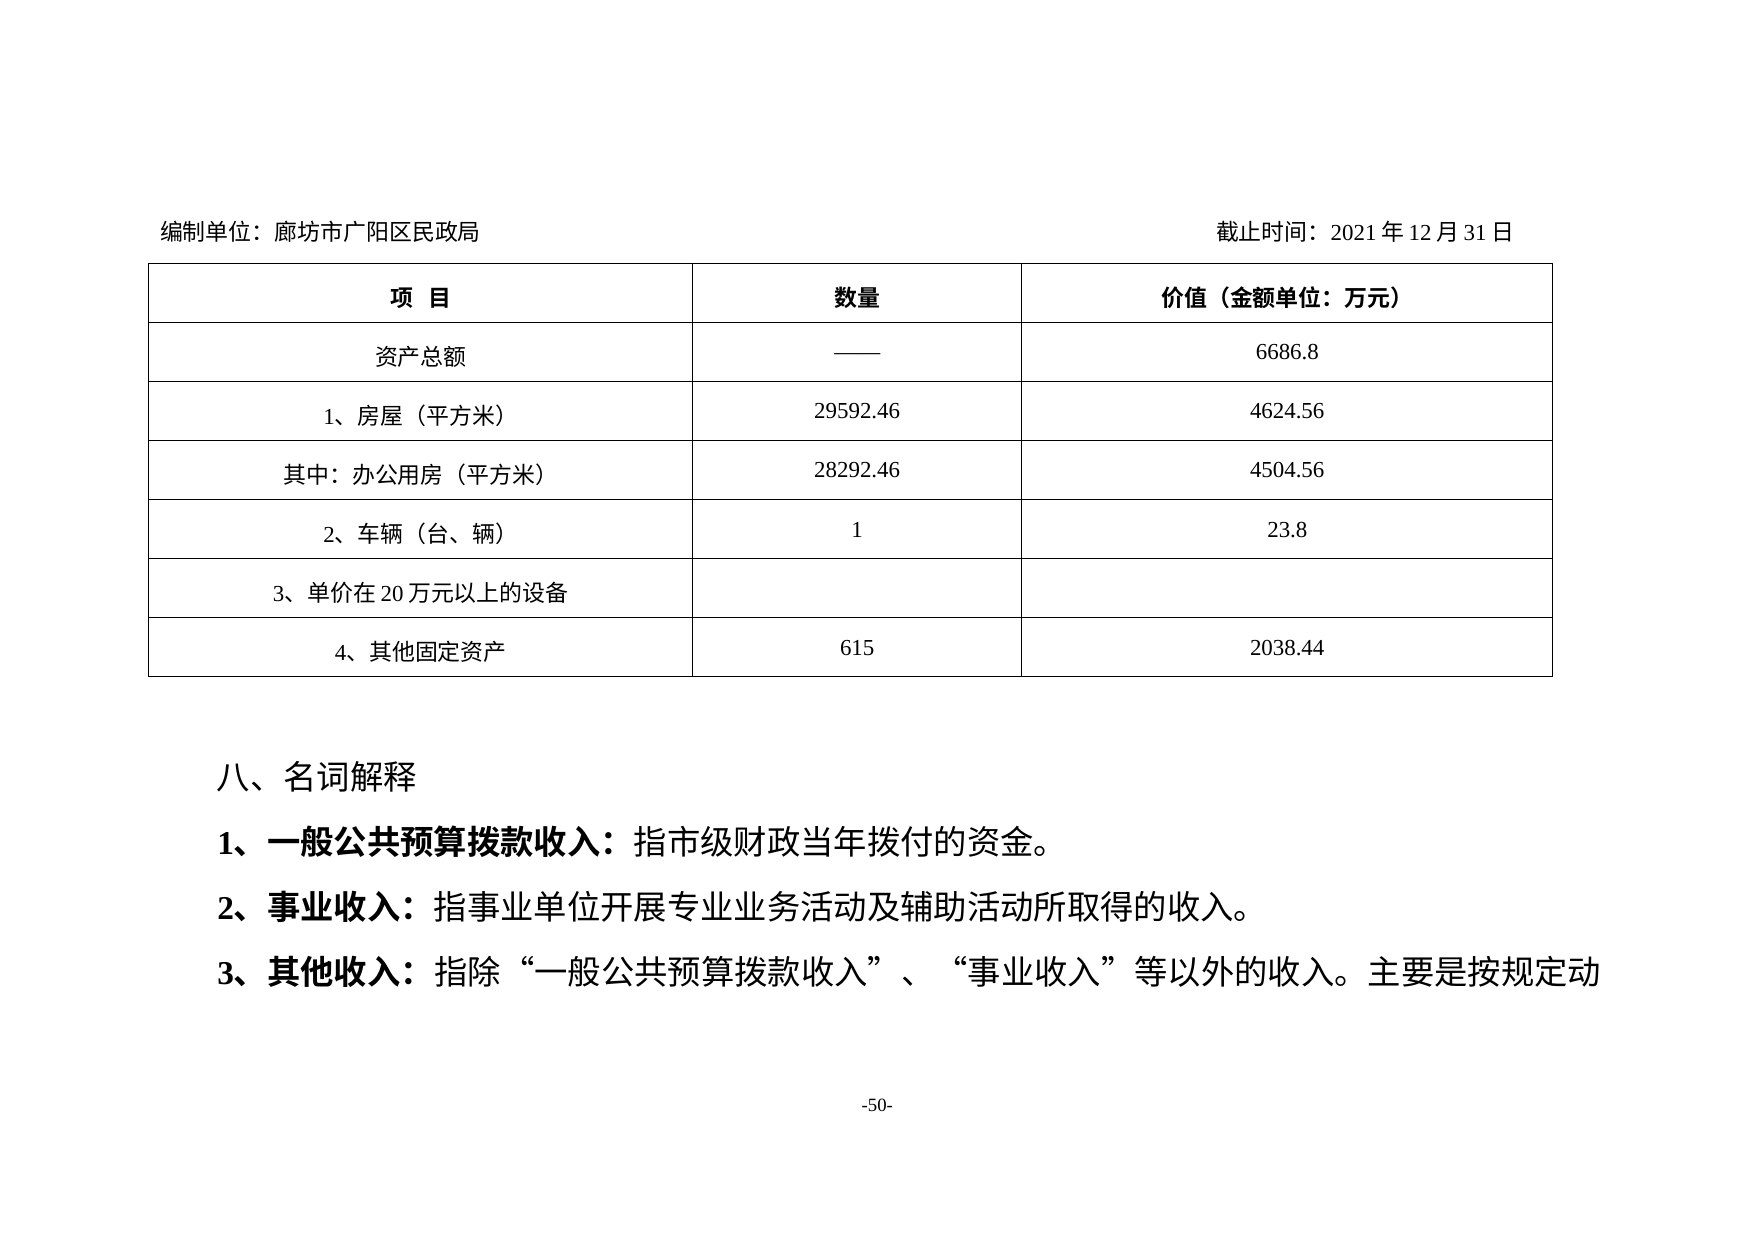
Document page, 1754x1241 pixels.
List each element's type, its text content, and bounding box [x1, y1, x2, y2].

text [150, 937, 1604, 1002]
table_cell 28292.46 [693, 441, 1021, 499]
table_cell 3、单价在20万元以上的设备 [149, 559, 692, 617]
table_cell [1022, 559, 1552, 617]
table_cell 29592.46 [693, 382, 1021, 440]
table_cell 2、车辆（台、辆） [149, 500, 692, 558]
table_cell 项 目 [149, 264, 692, 322]
table_cell 价值（金额单位：万元） [1022, 264, 1552, 322]
text 1、一般公共预算拨款收入：指市级财政当年拨付的资金。 [150, 807, 1604, 872]
table_cell 其中：办公用房（平方米） [149, 441, 692, 499]
text 2、事业收入：指事业单位开展专业业务活动及辅助活动所取得的收入。 [150, 872, 1604, 937]
table_cell [693, 559, 1021, 617]
table_cell 资产总额 [149, 323, 692, 381]
table_cell 23.8 [1022, 500, 1552, 558]
table_cell 4、其他固定资产 [149, 618, 692, 676]
table_cell 编制单位：廊坊市广阳区民政局 [149, 198, 1021, 263]
table_cell 2038.44 [1022, 618, 1552, 676]
table_cell 截止时间：2021年12月31日 [1021, 198, 1553, 263]
table_cell 1 [693, 500, 1021, 558]
table_cell 4624.56 [1022, 382, 1552, 440]
text 八、名词解释 [150, 742, 1604, 807]
table_cell —— [693, 323, 1021, 381]
table_cell 6686.8 [1022, 323, 1552, 381]
table_cell 数量 [693, 264, 1021, 322]
table_cell 4504.56 [1022, 441, 1552, 499]
table_cell 1、房屋（平方米） [149, 382, 692, 440]
table_cell 615 [693, 618, 1021, 676]
